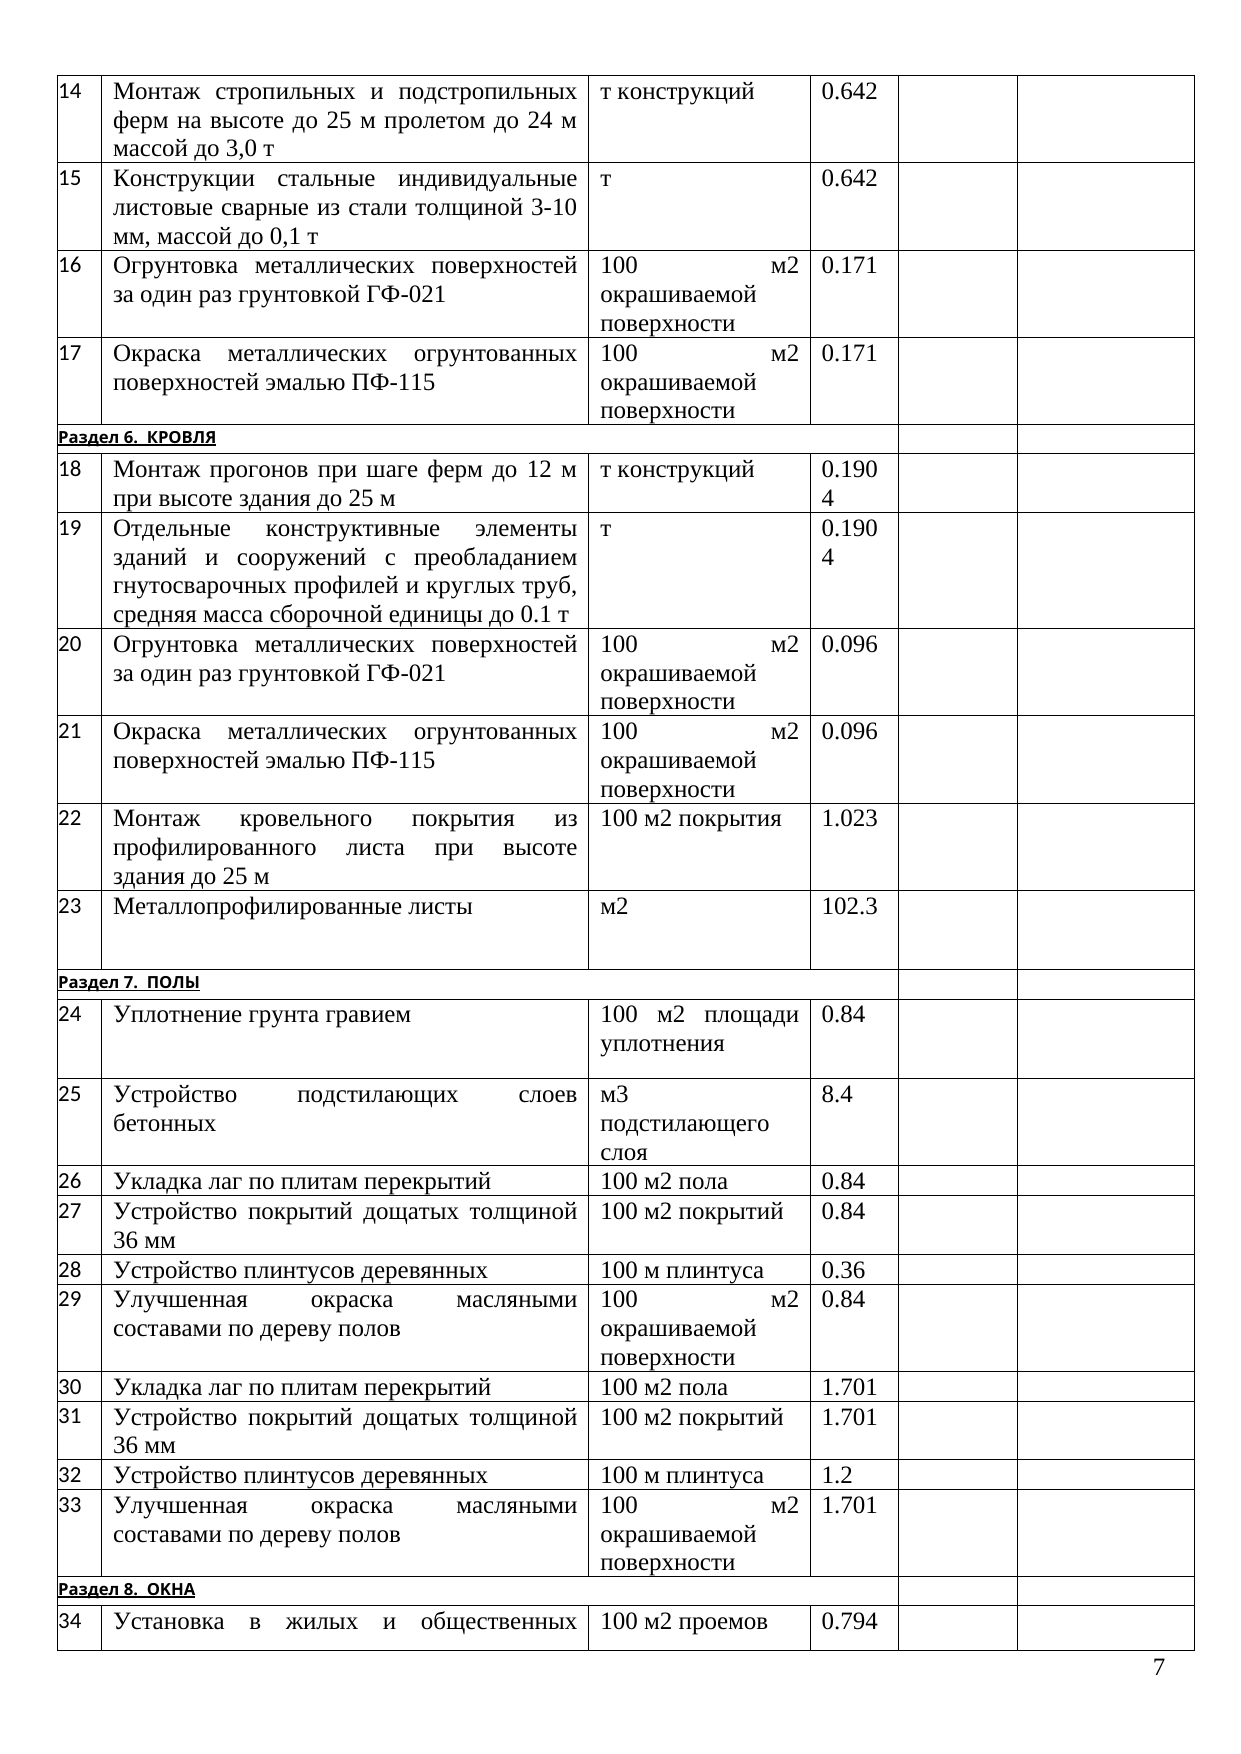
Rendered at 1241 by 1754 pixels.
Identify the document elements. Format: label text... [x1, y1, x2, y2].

table_cell [899, 1079, 1017, 1165]
table_cell 0.84 [811, 1196, 898, 1254]
table_cell 8.4 [811, 1079, 898, 1165]
table_cell [899, 1196, 1017, 1254]
table_cell Огрунтовка металлических поверхностей за один раз грунтовкой ГФ-021 [102, 251, 588, 337]
table_cell 33 [58, 1490, 101, 1576]
table_cell [899, 1606, 1017, 1650]
table_cell [899, 1460, 1017, 1489]
table_cell Монтаж прогонов при шаге ферм до 12 м при высоте здания до 25 м [102, 454, 588, 512]
table_cell 100 м2 покрытия [589, 804, 810, 890]
table_cell Металлопрофилированные листы [102, 891, 588, 969]
table_cell Окраска металлических огрунтованных поверхностей эмалью ПФ-115 [102, 338, 588, 424]
table_cell 100 м2 окрашиваемой поверхности [589, 1490, 810, 1576]
table_cell [899, 716, 1017, 802]
table_cell [1018, 804, 1194, 890]
table_cell [899, 338, 1017, 424]
table_cell [899, 804, 1017, 890]
table_cell [1018, 425, 1194, 453]
table_cell 26 [58, 1166, 101, 1195]
table_cell 22 [58, 804, 101, 890]
table_cell Улучшенная окраска масляными составами по дереву полов [102, 1285, 588, 1371]
table_cell [899, 513, 1017, 628]
table_cell [899, 1285, 1017, 1371]
table_cell 27 [58, 1196, 101, 1254]
table_cell 1.023 [811, 804, 898, 890]
table_cell 32 [58, 1460, 101, 1489]
table_cell Устройство плинтусов деревянных [102, 1255, 588, 1283]
table_cell Раздел 6. КРОВЛЯ [58, 425, 898, 453]
table_cell Укладка лаг по плитам перекрытий [102, 1372, 588, 1401]
table_cell 100 м плинтуса [589, 1460, 810, 1489]
table_cell 15 [58, 163, 101, 249]
table_cell [1018, 454, 1194, 512]
table_cell т конструкций [589, 76, 810, 162]
table_cell 100 м2 окрашиваемой поверхности [589, 251, 810, 337]
table_cell 29 [58, 1285, 101, 1371]
table_cell 0.1904 [811, 513, 898, 628]
table_cell т [589, 163, 810, 249]
table_cell Устройство плинтусов деревянных [102, 1460, 588, 1489]
table_cell 100 м2 пола [589, 1166, 810, 1195]
table_cell 1.701 [811, 1372, 898, 1401]
table_cell 100 м2 покрытий [589, 1196, 810, 1254]
table_cell 21 [58, 716, 101, 802]
table_cell [899, 1577, 1017, 1605]
table_cell 18 [58, 454, 101, 512]
table_cell 17 [58, 338, 101, 424]
table_cell 25 [58, 1079, 101, 1165]
table_cell [1018, 1606, 1194, 1650]
table_cell м2 [589, 891, 810, 969]
table_cell [1018, 1196, 1194, 1254]
table_cell 100 м2 окрашиваемой поверхности [589, 1285, 810, 1371]
table_cell [1018, 891, 1194, 969]
table_cell 31 [58, 1402, 101, 1459]
table_cell 1.701 [811, 1402, 898, 1459]
table_cell Устройство подстилающих слоев бетонных [102, 1079, 588, 1165]
table_cell 0.096 [811, 716, 898, 802]
table_cell 0.642 [811, 163, 898, 249]
table_cell [899, 1166, 1017, 1195]
table_cell [1018, 513, 1194, 628]
table_cell т [589, 513, 810, 628]
table_cell Улучшенная окраска масляными составами по дереву полов [102, 1490, 588, 1576]
table_cell [899, 891, 1017, 969]
table_cell 24 [58, 1000, 101, 1078]
table_cell 100 м2 площади уплотнения [589, 1000, 810, 1078]
table_cell [1018, 629, 1194, 715]
table_cell т конструкций [589, 454, 810, 512]
table_cell 34 [58, 1606, 101, 1650]
table_cell [1018, 76, 1194, 162]
table_cell 0.1904 [811, 454, 898, 512]
table_cell Окраска металлических огрунтованных поверхностей эмалью ПФ-115 [102, 716, 588, 802]
table_cell 100 м2 покрытий [589, 1402, 810, 1459]
table_cell 0.171 [811, 338, 898, 424]
table_cell [1018, 1000, 1194, 1078]
table_cell [1018, 1490, 1194, 1576]
table_cell 0.84 [811, 1000, 898, 1078]
table_cell 1.2 [811, 1460, 898, 1489]
table_cell Уплотнение грунта гравием [102, 1000, 588, 1078]
table_cell [1018, 970, 1194, 998]
table_cell [899, 970, 1017, 998]
table_cell [899, 454, 1017, 512]
table_cell [1018, 1577, 1194, 1605]
table_cell 100 м2 окрашиваемой поверхности [589, 629, 810, 715]
table_cell 0.171 [811, 251, 898, 337]
table_cell 102.3 [811, 891, 898, 969]
table_cell [1018, 1166, 1194, 1195]
table_cell 0.84 [811, 1285, 898, 1371]
table_cell [899, 629, 1017, 715]
table_cell [1018, 251, 1194, 337]
table_cell [1018, 1372, 1194, 1401]
table_cell [1018, 163, 1194, 249]
table_cell [899, 251, 1017, 337]
table_cell 20 [58, 629, 101, 715]
table_cell [1018, 1079, 1194, 1165]
table_cell 0.096 [811, 629, 898, 715]
table_cell Конструкции стальные индивидуальные листовые сварные из стали толщиной 3-10 мм, массой до 0,1 т [102, 163, 588, 249]
table_cell 0.84 [811, 1166, 898, 1195]
table_cell 0.794 [811, 1606, 898, 1650]
table_cell [899, 1490, 1017, 1576]
table_cell 14 [58, 76, 101, 162]
table_cell 100 м2 окрашиваемой поверхности [589, 716, 810, 802]
table_cell 30 [58, 1372, 101, 1401]
table_cell 0.36 [811, 1255, 898, 1283]
table_cell [1018, 1402, 1194, 1459]
table_cell [899, 1255, 1017, 1283]
table_cell [1018, 1285, 1194, 1371]
table_cell [899, 1000, 1017, 1078]
table_cell [899, 76, 1017, 162]
table_cell 100 м2 проемов [589, 1606, 810, 1650]
table_cell [899, 163, 1017, 249]
table_cell 0.642 [811, 76, 898, 162]
table_cell [1018, 716, 1194, 802]
table_cell м3 подстилающего слоя [589, 1079, 810, 1165]
table_cell Раздел 8. ОKHА [58, 1577, 898, 1605]
table_cell [899, 425, 1017, 453]
table_cell [1018, 1460, 1194, 1489]
table_cell 16 [58, 251, 101, 337]
table_cell Раздел 7. ПОЛЫ [58, 970, 898, 998]
table_cell 28 [58, 1255, 101, 1283]
table_cell 1.701 [811, 1490, 898, 1576]
table_cell 19 [58, 513, 101, 628]
table_cell Устройство покрытий дощатых толщиной 36 мм [102, 1196, 588, 1254]
table_cell [899, 1372, 1017, 1401]
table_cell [102, 1606, 588, 1650]
table_cell Монтаж кровельного покрытия из профилированного листа при высоте здания до 25 м [102, 804, 588, 890]
table_cell [1018, 1255, 1194, 1283]
table_cell Укладка лаг по плитам перекрытий [102, 1166, 588, 1195]
table_cell 100 м2 окрашиваемой поверхности [589, 338, 810, 424]
table_cell Огрунтовка металлических поверхностей за один раз грунтовкой ГФ-021 [102, 629, 588, 715]
table_cell 100 м плинтуса [589, 1255, 810, 1283]
table_cell [899, 1402, 1017, 1459]
table_cell 23 [58, 891, 101, 969]
table_cell 100 м2 пола [589, 1372, 810, 1401]
table_cell [1018, 338, 1194, 424]
table_cell Монтаж стропильных и подстропильных ферм на высоте до 25 м пролетом до 24 м массой до 3,0 т [102, 76, 588, 162]
table_cell Устройство покрытий дощатых толщиной 36 мм [102, 1402, 588, 1459]
